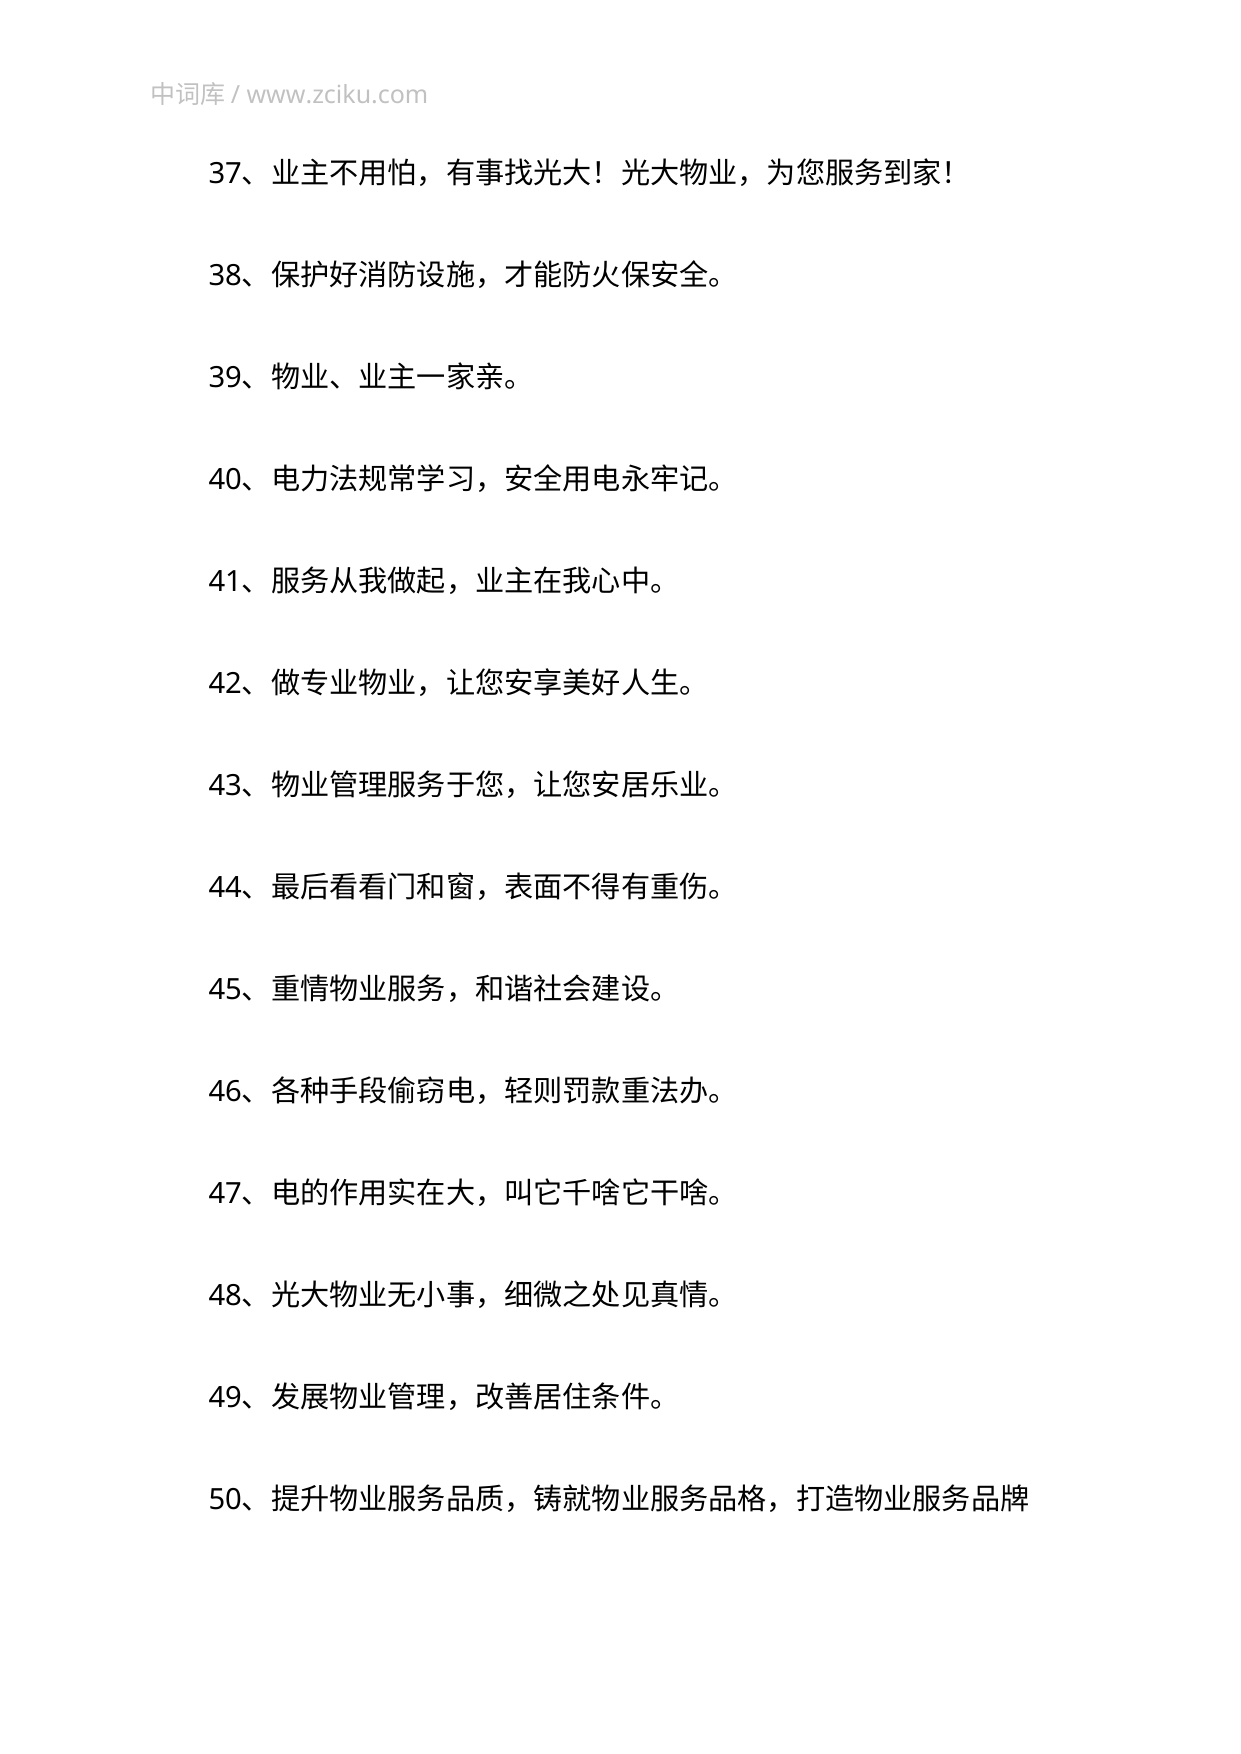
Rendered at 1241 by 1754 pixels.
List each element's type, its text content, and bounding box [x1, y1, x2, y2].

text 37、业主不用怕，有事找光大！光大物业，为您服务到家！ [150, 150, 1090, 192]
text 47、电的作用实在大，叫它千啥它干啥。 [150, 1170, 1090, 1212]
text 50、提升物业服务品质，铸就物业服务品格，打造物业服务品牌 [150, 1476, 1090, 1518]
text 39、物业、业主一家亲。 [150, 354, 1090, 396]
text 45、重情物业服务，和谐社会建设。 [150, 966, 1090, 1008]
text 46、各种手段偷窃电，轻则罚款重法办。 [150, 1068, 1090, 1110]
text 38、保护好消防设施，才能防火保安全。 [150, 252, 1090, 294]
text 44、最后看看门和窗，表面不得有重伤。 [150, 864, 1090, 906]
text 49、发展物业管理，改善居住条件。 [150, 1374, 1090, 1416]
text 41、服务从我做起，业主在我心中。 [150, 558, 1090, 600]
text 48、光大物业无小事，细微之处见真情。 [150, 1272, 1090, 1314]
text 43、物业管理服务于您，让您安居乐业。 [150, 762, 1090, 804]
text 40、电力法规常学习，安全用电永牢记。 [150, 456, 1090, 498]
text 42、做专业物业，让您安享美好人生。 [150, 660, 1090, 702]
